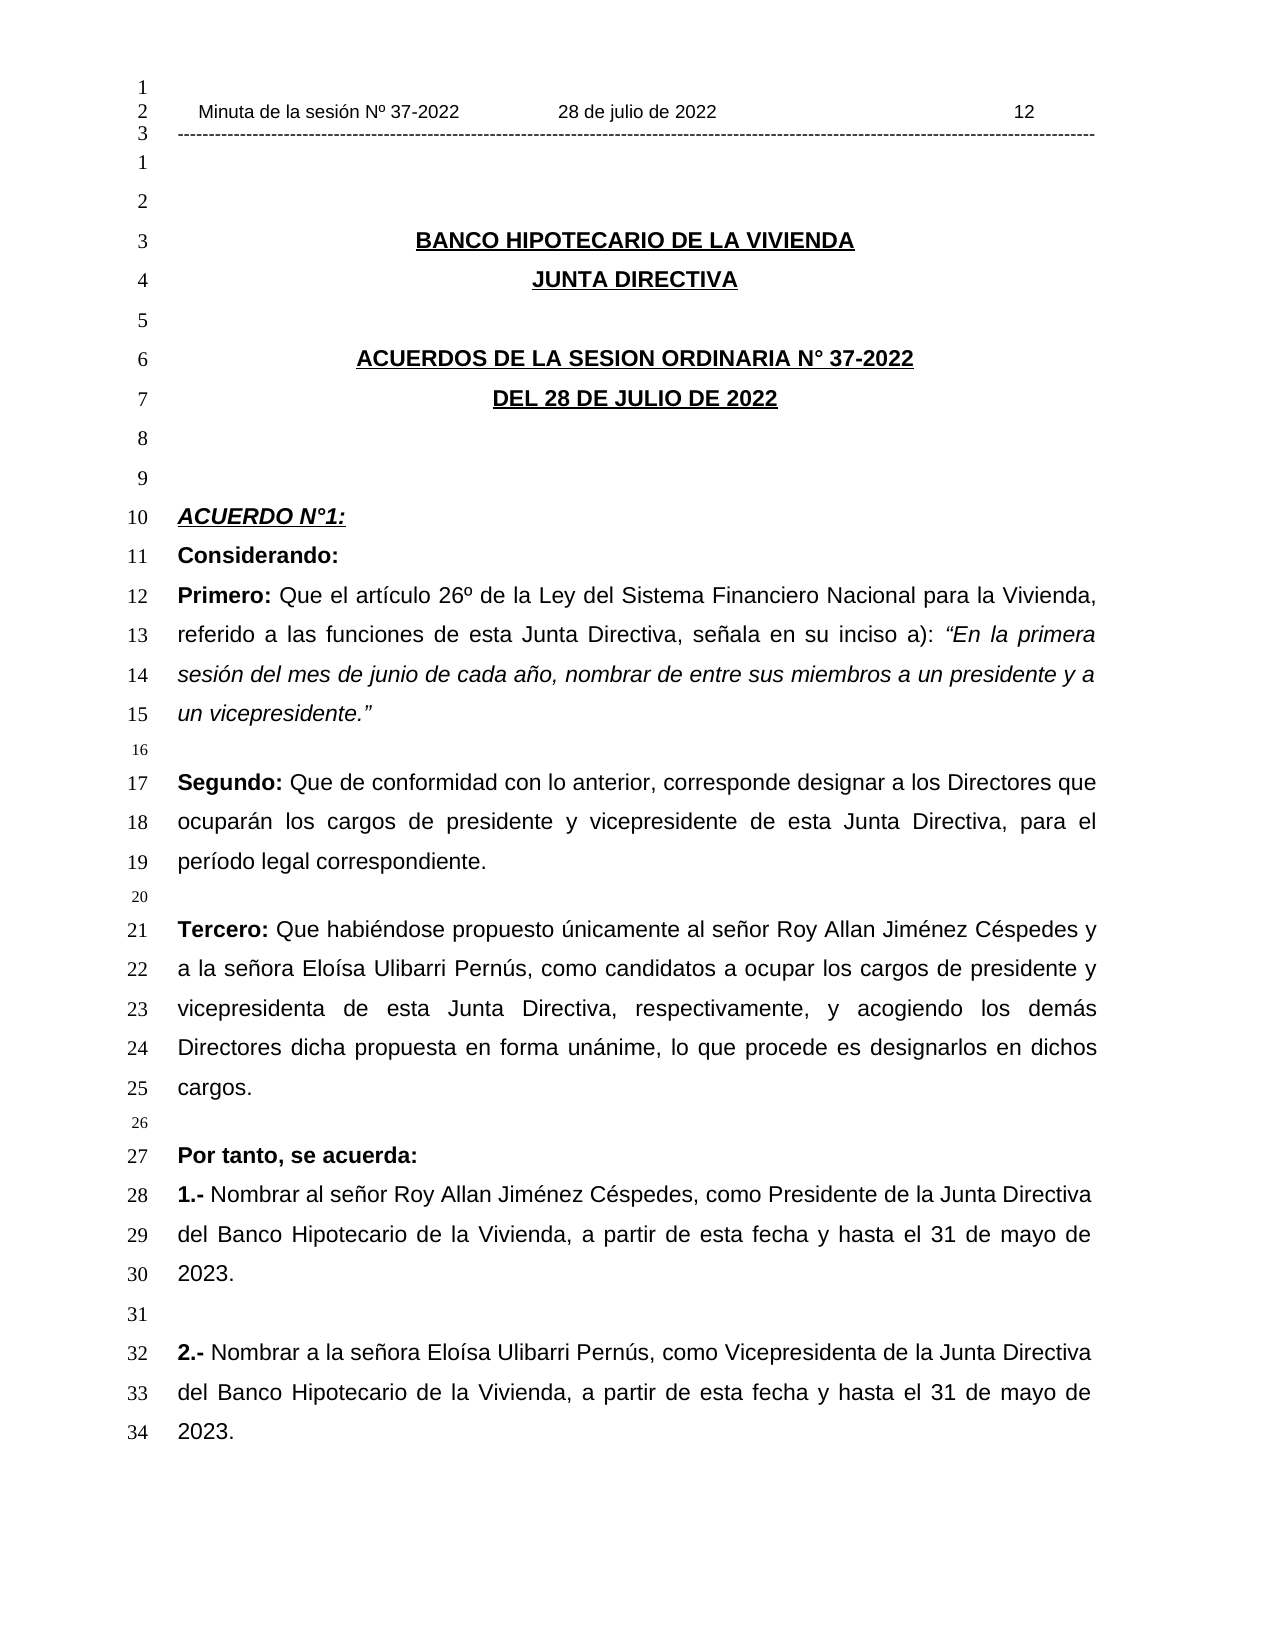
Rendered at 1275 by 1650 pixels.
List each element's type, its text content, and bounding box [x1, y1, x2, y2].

text Tercero: Que habiéndose propuesto únicamente al señor Roy Allan Jiménez Céspedes y a la señora Eloísa Ulibarri Pernús, como candidatos a ocupar los cargos de presidente y vicepresidenta de esta Junta Directiva, respectivamente, y acogiendo los demás Directores dicha propuesta en forma unánime, lo que procede es designarlos en dichos cargos. [177, 916, 1098, 1100]
text DEL 28 DE JULIO DE 2022 [177, 384, 1092, 411]
text Considerando: [177, 542, 1098, 569]
text Primero: Que el artículo 26º de la Ley del Sistema Financiero Nacional para la Vivienda, referido a las funciones de esta Junta Directiva, señala en su inciso a): “En la primera sesión del mes de junio de cada año, nombrar de entre sus miembros a un presidente y a un vicepresidente.” [177, 582, 1098, 727]
text JUNTA DIRECTIVA [177, 266, 1092, 292]
title BANCO HIPOTECARIO DE LA VIVIENDA [177, 227, 1092, 253]
text Por tanto, se acuerda: [177, 1142, 1098, 1168]
text 2.- Nombrar a la señora Eloísa Ulibarri Pernús, como Vicepresidenta de la Junta Directiva del Banco Hipotecario de la Vivienda, a partir de esta fecha y hasta el 31 de mayo de 2023. [177, 1339, 1092, 1445]
text 1.- Nombrar al señor Roy Allan Jiménez Céspedes, como Presidente de la Junta Directiva del Banco Hipotecario de la Vivienda, a partir de esta fecha y hasta el 31 de mayo de 2023. [177, 1181, 1092, 1287]
text Segundo: Que de conformidad con lo anterior, corresponde designar a los Directores que ocuparán los cargos de presidente y vicepresidente de esta Junta Directiva, para el período legal correspondiente. [177, 769, 1098, 874]
subtitle ACUERDO N°1: [177, 503, 1098, 529]
text ACUERDOS DE LA SESION ORDINARIA N° 37-2022 [177, 345, 1092, 371]
